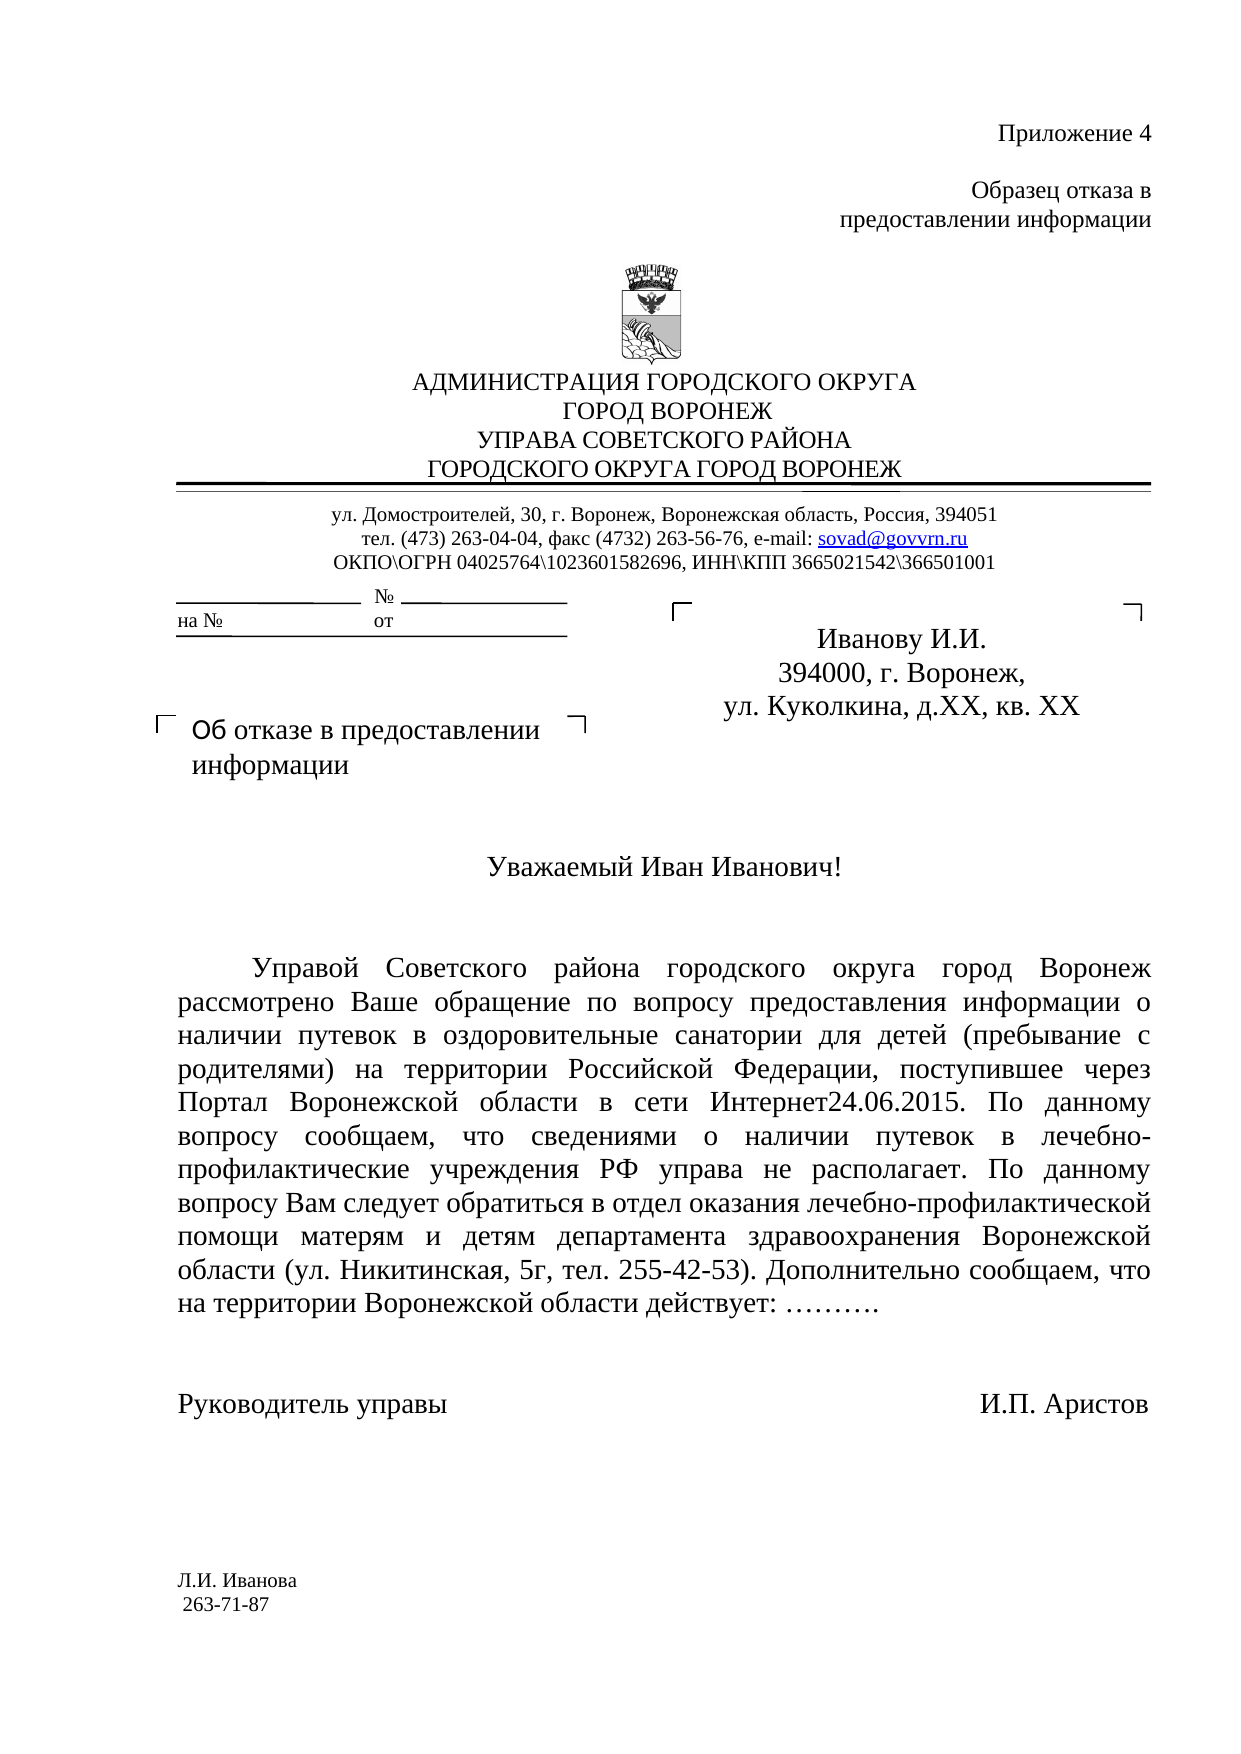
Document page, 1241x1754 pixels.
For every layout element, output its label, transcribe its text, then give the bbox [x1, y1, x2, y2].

text Управой Советского района городского округа город Воронеж рассмотрено Ваше обращение по вопросу предоставления информации о наличии путевок в оздоровительные санатории для детей (пребывание с родителями) на территории Российской Федерации, поступившее через Портал Воронежской области в сети Интернет24.06.2015. По данному вопросу сообщаем, что сведениями о наличии путевок в лечебно-профилактические учреждения РФ управа не располагает. По данному вопросу Вам следует обратиться в отдел оказания лечебно-профилактической помощи матерям и детям департамента здравоохранения Воронежской области (ул. Никитинская, 5г, тел. 255-42-53). Дополнительно сообщаем, что на территории Воронежской области действует: ………. [177, 950, 1152, 1319]
text АДМИНИСТРАЦИЯ ГОРОДСКОГО ОКРУГА [177, 367, 1152, 396]
text ГОРОД ВОРОНЕЖ [177, 396, 1152, 425]
text тел. (473) 263-04-04, факс (4732) 263-56-76, e-mail: sovad@govvrn.ru [177, 526, 1152, 550]
text Приложение 4 [177, 118, 1152, 147]
text УПРАВА СОВЕТСКОГО РАЙОНА [177, 425, 1152, 454]
picture [621, 264, 682, 365]
table_header № на № от [174, 574, 591, 660]
text 263-71-87 [177, 1592, 1152, 1616]
text Л.И. Иванова [177, 1568, 1152, 1592]
text ГОРОДСКОГО ОКРУГА ГОРОД ВОРОНЕЖ [177, 454, 1152, 482]
text ул. Домостроителей, 30, г. Воронеж, Воронежская область, Россия, 394051 [177, 502, 1152, 526]
text Руководитель управы И.П. Аристов [177, 1386, 1152, 1420]
text Образец отказа в [177, 176, 1152, 204]
text предоставлении информации [177, 204, 1152, 233]
text ОКПО\ОГРН 04025764\1023601582696, ИНН\КПП 3665021542\366501001 [177, 550, 1152, 574]
text Уважаемый Иван Иванович! [177, 849, 1152, 883]
